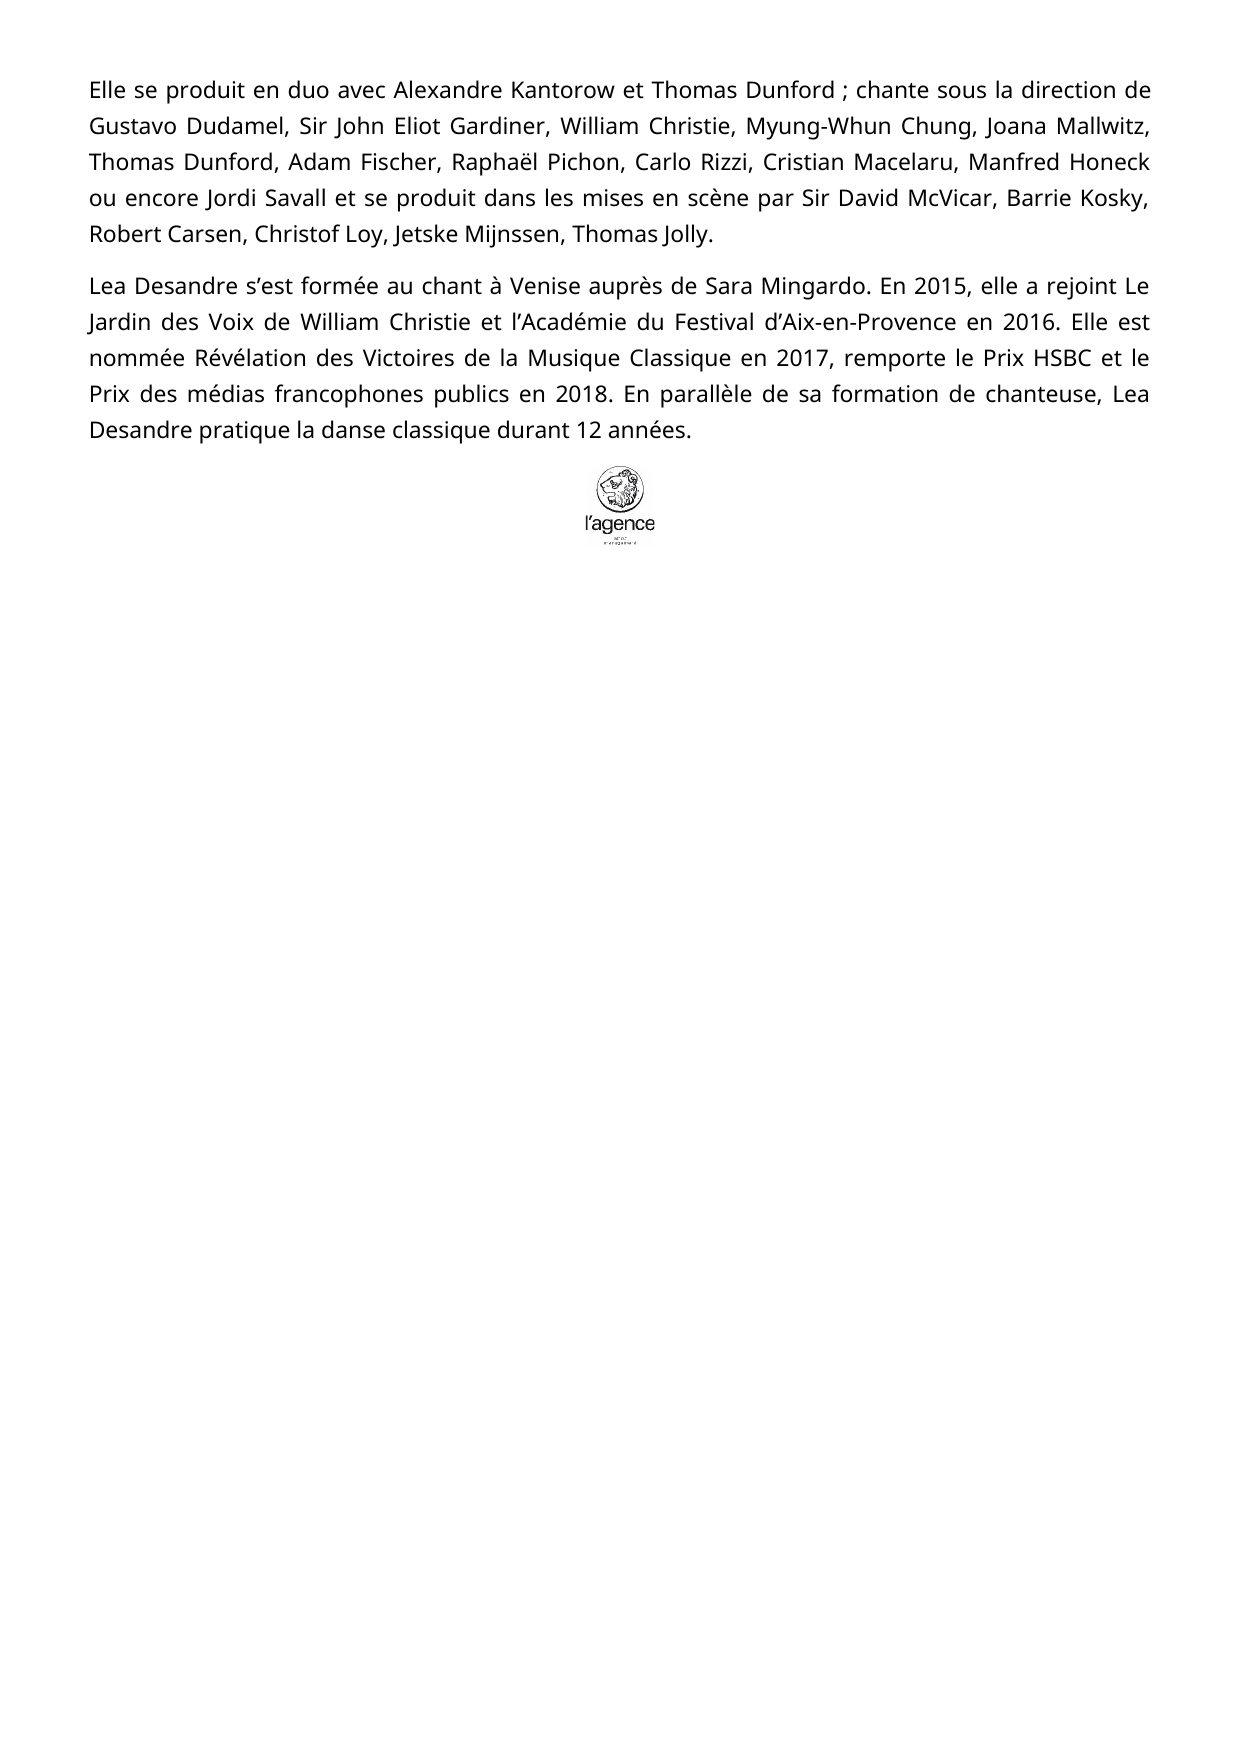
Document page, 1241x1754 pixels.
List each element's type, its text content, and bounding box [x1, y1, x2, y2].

text Lea Desandre s’est formée au chant à Venise auprès de Sara Mingardo. En 2015, elle a rejoint Le Jardin des Voix de William Christie et l’Académie du Festival d’Aix-en-Provence en 2016. Elle est nommée Révélation des Victoires de la Musique Classique en 2017, remporte le Prix HSBC et le Prix des médias francophones publics en 2018. En parallèle de sa formation de chanteuse, Lea Desandre pratique la danse classique durant 12 années. [88, 270, 1152, 445]
text Elle se produit en duo avec Alexandre Kantorow et Thomas Dunford ; chante sous la direction de Gustavo Dudamel, Sir John Eliot Gardiner, William Christie, Myung-Whun Chung, Joana Mallwitz, Thomas Dunford, Adam Fischer, Raphaël Pichon, Carlo Rizzi, Cristian Macelaru, Manfred Honeck ou encore Jordi Savall et se produit dans les mises en scène par Sir David McVicar, Barrie Kosky, Robert Carsen, Christof Loy, Jetske Mijnssen, Thomas Jolly. [88, 74, 1152, 249]
picture [585, 466, 655, 545]
